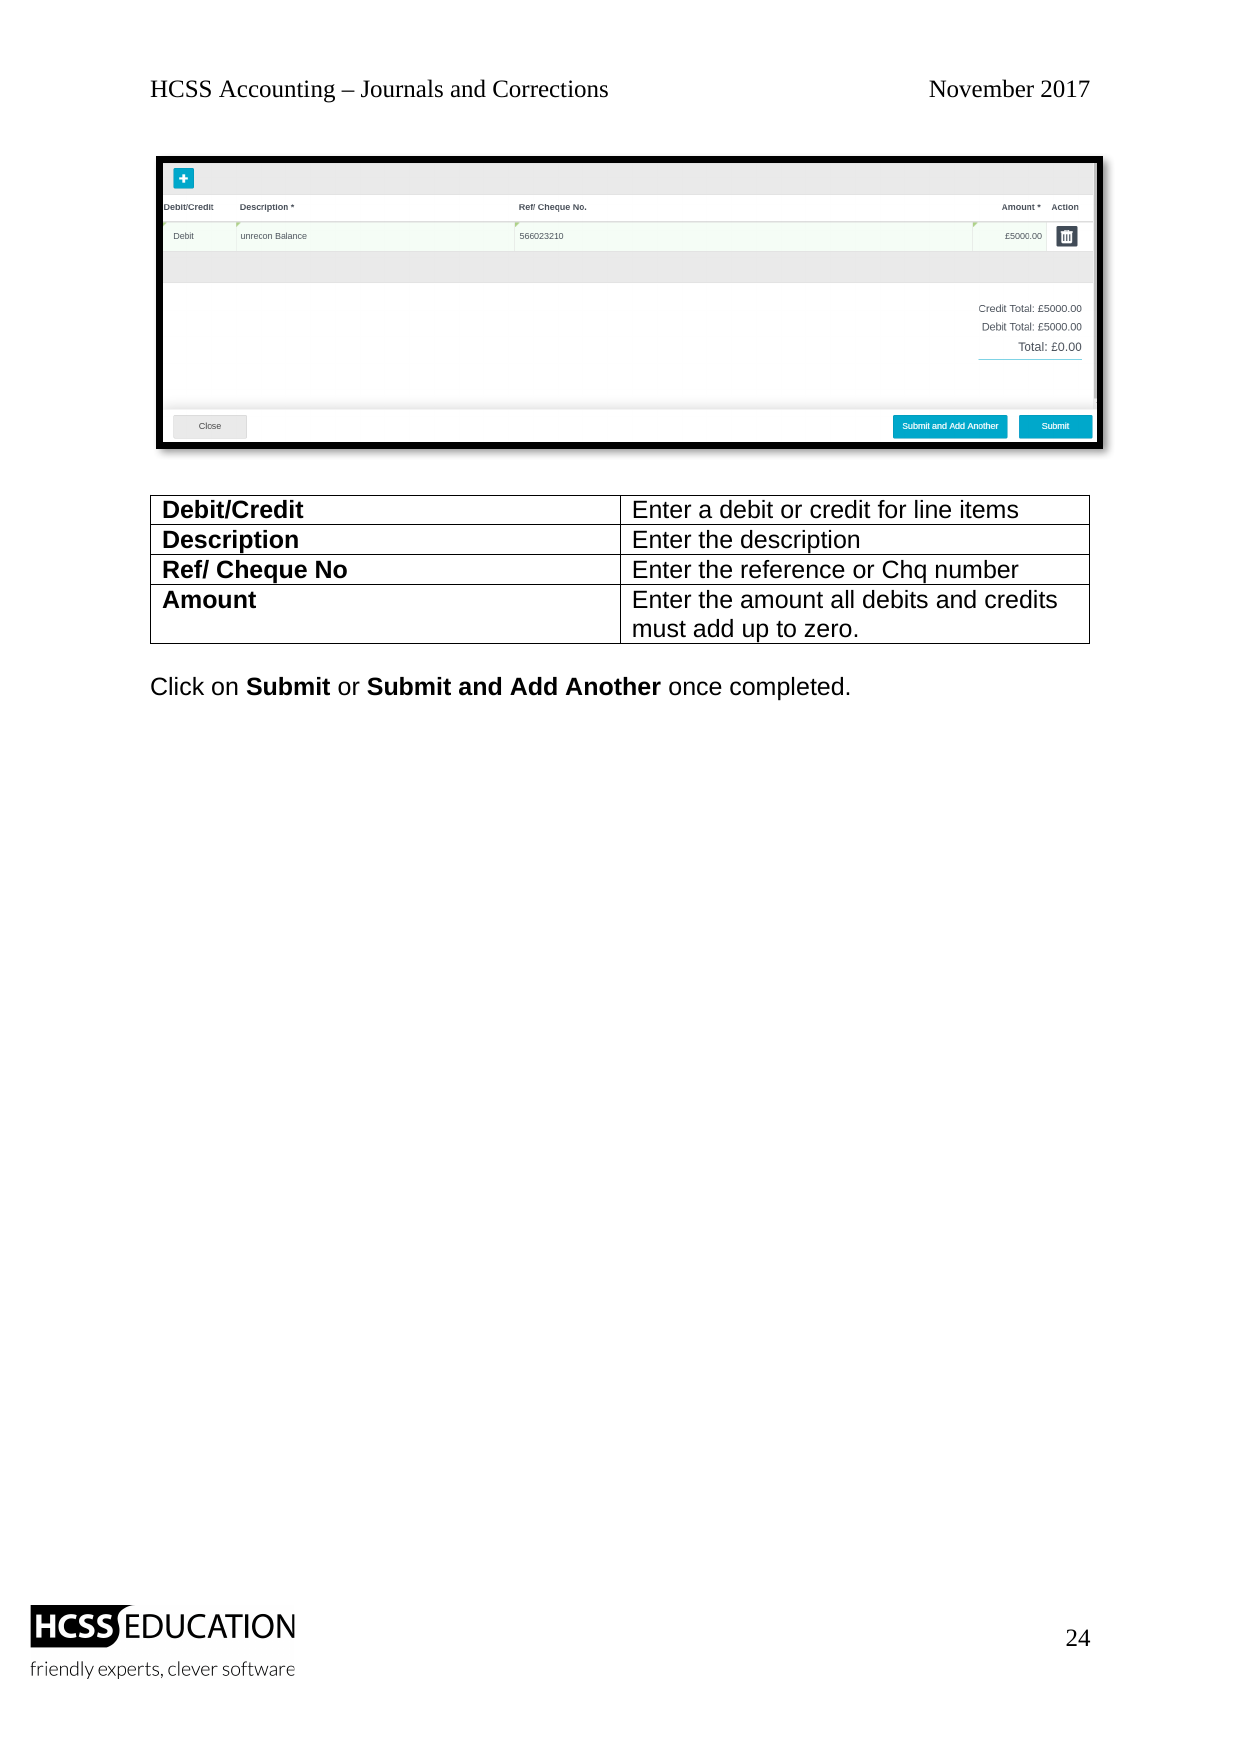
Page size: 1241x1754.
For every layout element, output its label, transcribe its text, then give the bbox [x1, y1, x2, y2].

table_cell Description [151, 525, 620, 554]
table_cell Enter the reference or Chq number [621, 555, 1089, 584]
picture [163, 163, 1097, 442]
table_header Enter a debit or credit for line items [621, 496, 1089, 524]
table_cell Enter the amount all debits and credits must add up to zero. [621, 585, 1089, 642]
table_cell Amount [151, 585, 620, 642]
text Click on Submit or Submit and Add Another once completed. [150, 672, 1090, 701]
table_cell Enter the description [621, 525, 1089, 554]
table_cell Ref/ Cheque No [151, 555, 620, 584]
picture [30, 1605, 295, 1679]
table_header Debit/Credit [151, 496, 620, 524]
